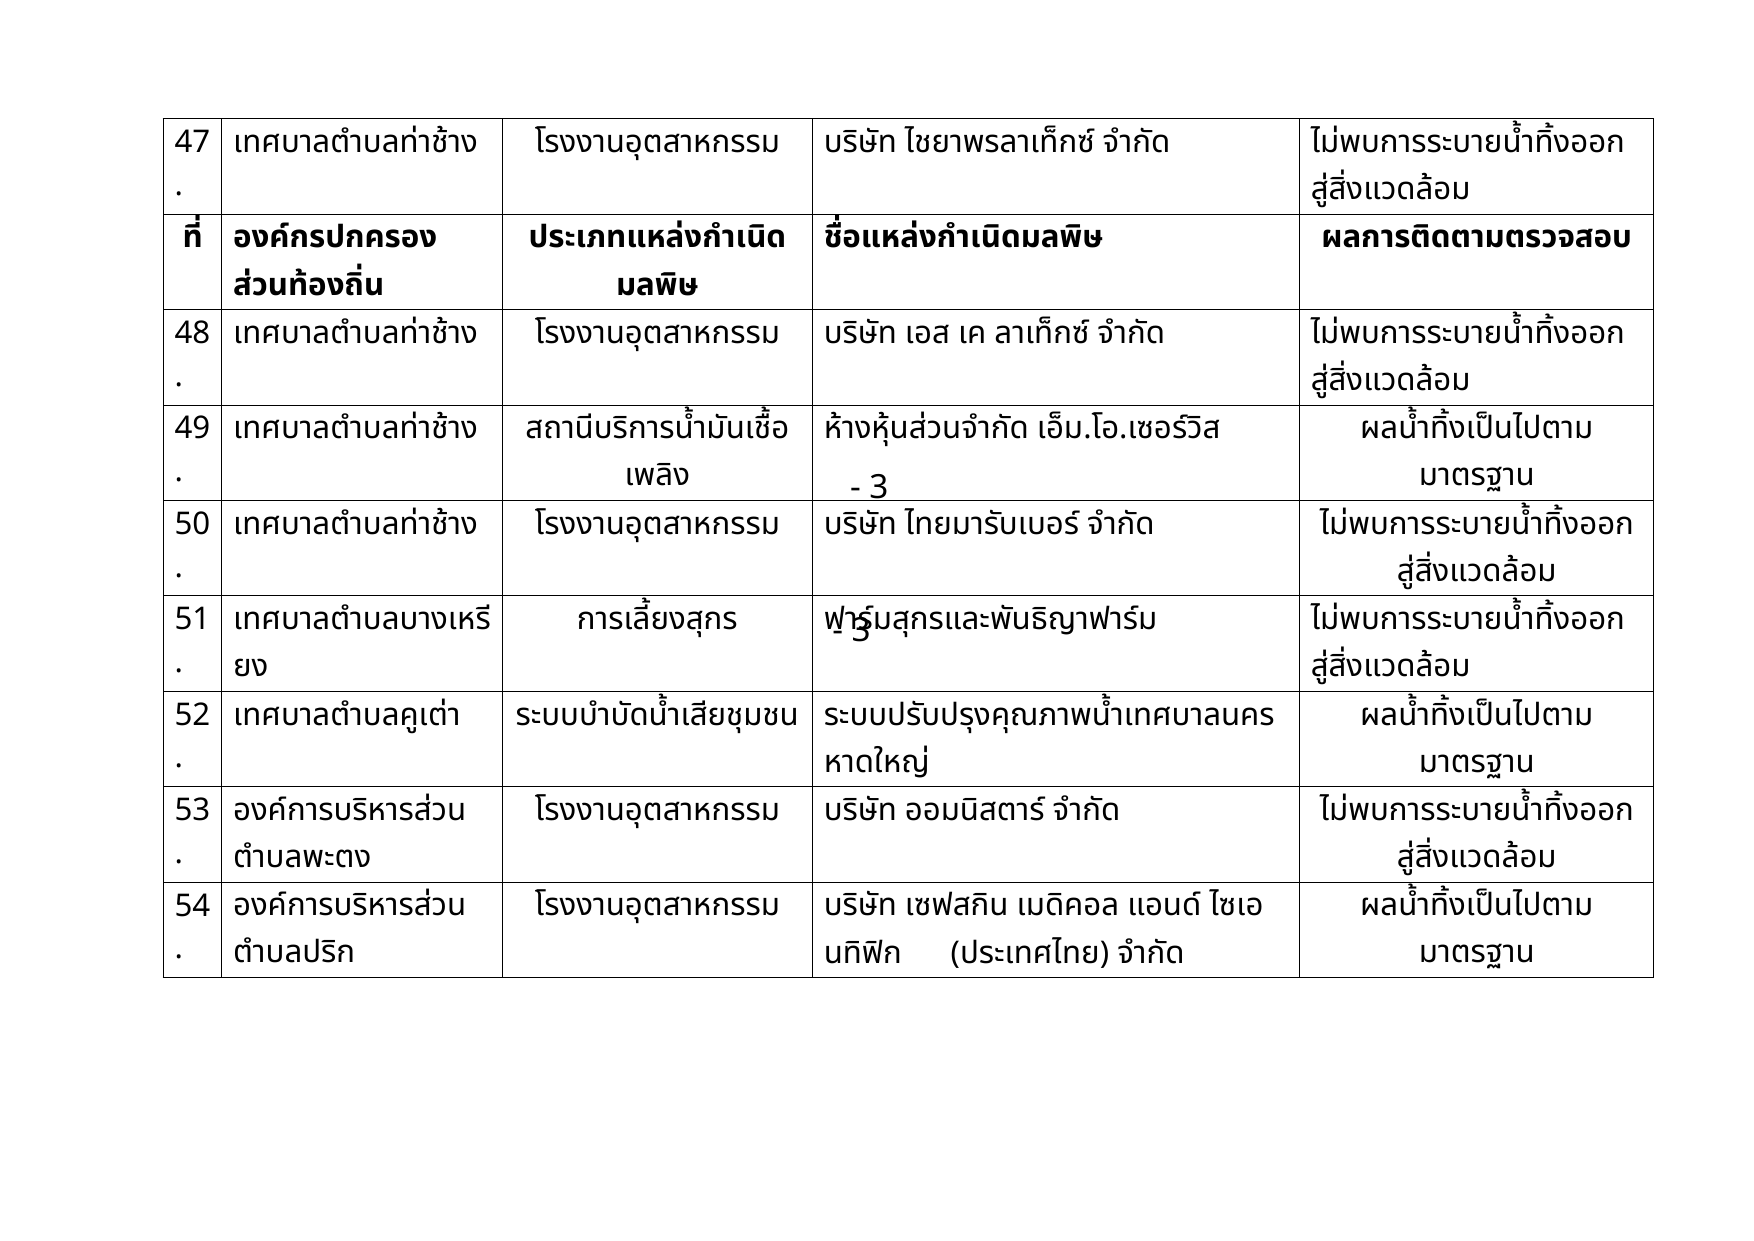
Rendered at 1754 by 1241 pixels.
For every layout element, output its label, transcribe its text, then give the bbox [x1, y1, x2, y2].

table_cell เทศบาลตำบลท่าช้าง [222, 501, 502, 595]
table_cell บริษัท ไทยมารับเบอร์ จำกัด [813, 501, 1299, 595]
table_cell ระบบปรับปรุงคุณภาพน้ำเทศบาลนครหาดใหญ่ [813, 692, 1299, 786]
table_cell บริษัท เอส เค ลาเท็กซ์ จำกัด [813, 310, 1299, 404]
table_cell 47. [164, 119, 221, 214]
table_cell 50. [164, 501, 221, 595]
table_cell สถานีบริการน้ำมันเชื้อเพลิง [503, 406, 812, 500]
table_cell 54. [164, 883, 221, 977]
table_cell ผลน้ำทิ้งเป็นไปตามมาตรฐาน [1300, 883, 1653, 977]
table_cell บริษัท ไชยาพรลาเท็กซ์ จำกัด [813, 119, 1299, 214]
table_cell เทศบาลตำบลคูเต่า [222, 692, 502, 786]
table_cell ผลการติดตามตรวจสอบ [1300, 215, 1653, 309]
table_cell โรงงานอุตสาหกรรม [503, 787, 812, 882]
table_cell ผลน้ำทิ้งเป็นไปตามมาตรฐาน [1300, 692, 1653, 786]
table_cell โรงงานอุตสาหกรรม [503, 883, 812, 977]
table_cell เทศบาลตำบลท่าช้าง [222, 119, 502, 214]
table_cell ห้างหุ้นส่วนจำกัด เอ็ม.โอ.เซอร์วิส [813, 406, 1299, 500]
table_cell ไม่พบการระบายน้ำทิ้งออกสู่สิ่งแวดล้อม [1300, 501, 1653, 595]
table_cell เทศบาลตำบลท่าช้าง [222, 310, 502, 404]
table_cell 49. [164, 406, 221, 500]
table_cell บริษัท เซฟสกิน เมดิคอล แอนด์ ไซเอนทิฟิก (ประเทศไทย) จำกัด [813, 883, 1299, 977]
table_cell องค์กรปกครองส่วนท้องถิ่น [222, 215, 502, 309]
table_cell 51. [164, 596, 221, 691]
table_cell ฟาร์มสุกรและพันธิญาฟาร์ม [813, 596, 1299, 691]
table_cell ชื่อแหล่งกำเนิดมลพิษ [813, 215, 1299, 309]
table_cell ไม่พบการระบายน้ำทิ้งออกสู่สิ่งแวดล้อม [1300, 310, 1653, 404]
table_cell 52. [164, 692, 221, 786]
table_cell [1300, 119, 1653, 214]
table_cell ไม่พบการระบายน้ำทิ้งออกสู่สิ่งแวดล้อม [1300, 596, 1653, 691]
table_cell ระบบบำบัดน้ำเสียชุมชน [503, 692, 812, 786]
table_cell ที่ [164, 215, 221, 309]
table_cell โรงงานอุตสาหกรรม [503, 119, 812, 214]
table_cell องค์การบริหารส่วนตำบลปริก [222, 883, 502, 977]
table_cell 48. [164, 310, 221, 404]
table_cell ผลน้ำทิ้งเป็นไปตามมาตรฐาน [1300, 406, 1653, 500]
table_cell เทศบาลตำบลบางเหรียง [222, 596, 502, 691]
table_cell ไม่พบการระบายน้ำทิ้งออกสู่สิ่งแวดล้อม [1300, 787, 1653, 882]
table_cell 53. [164, 787, 221, 882]
table_cell โรงงานอุตสาหกรรม [503, 501, 812, 595]
table_cell ประเภทแหล่งกำเนิดมลพิษ [503, 215, 812, 309]
table_cell องค์การบริหารส่วนตำบลพะตง [222, 787, 502, 882]
table_cell โรงงานอุตสาหกรรม [503, 310, 812, 404]
table_cell เทศบาลตำบลท่าช้าง [222, 406, 502, 500]
table_cell การเลี้ยงสุกร [503, 596, 812, 691]
table_cell บริษัท ออมนิสตาร์ จำกัด [813, 787, 1299, 882]
